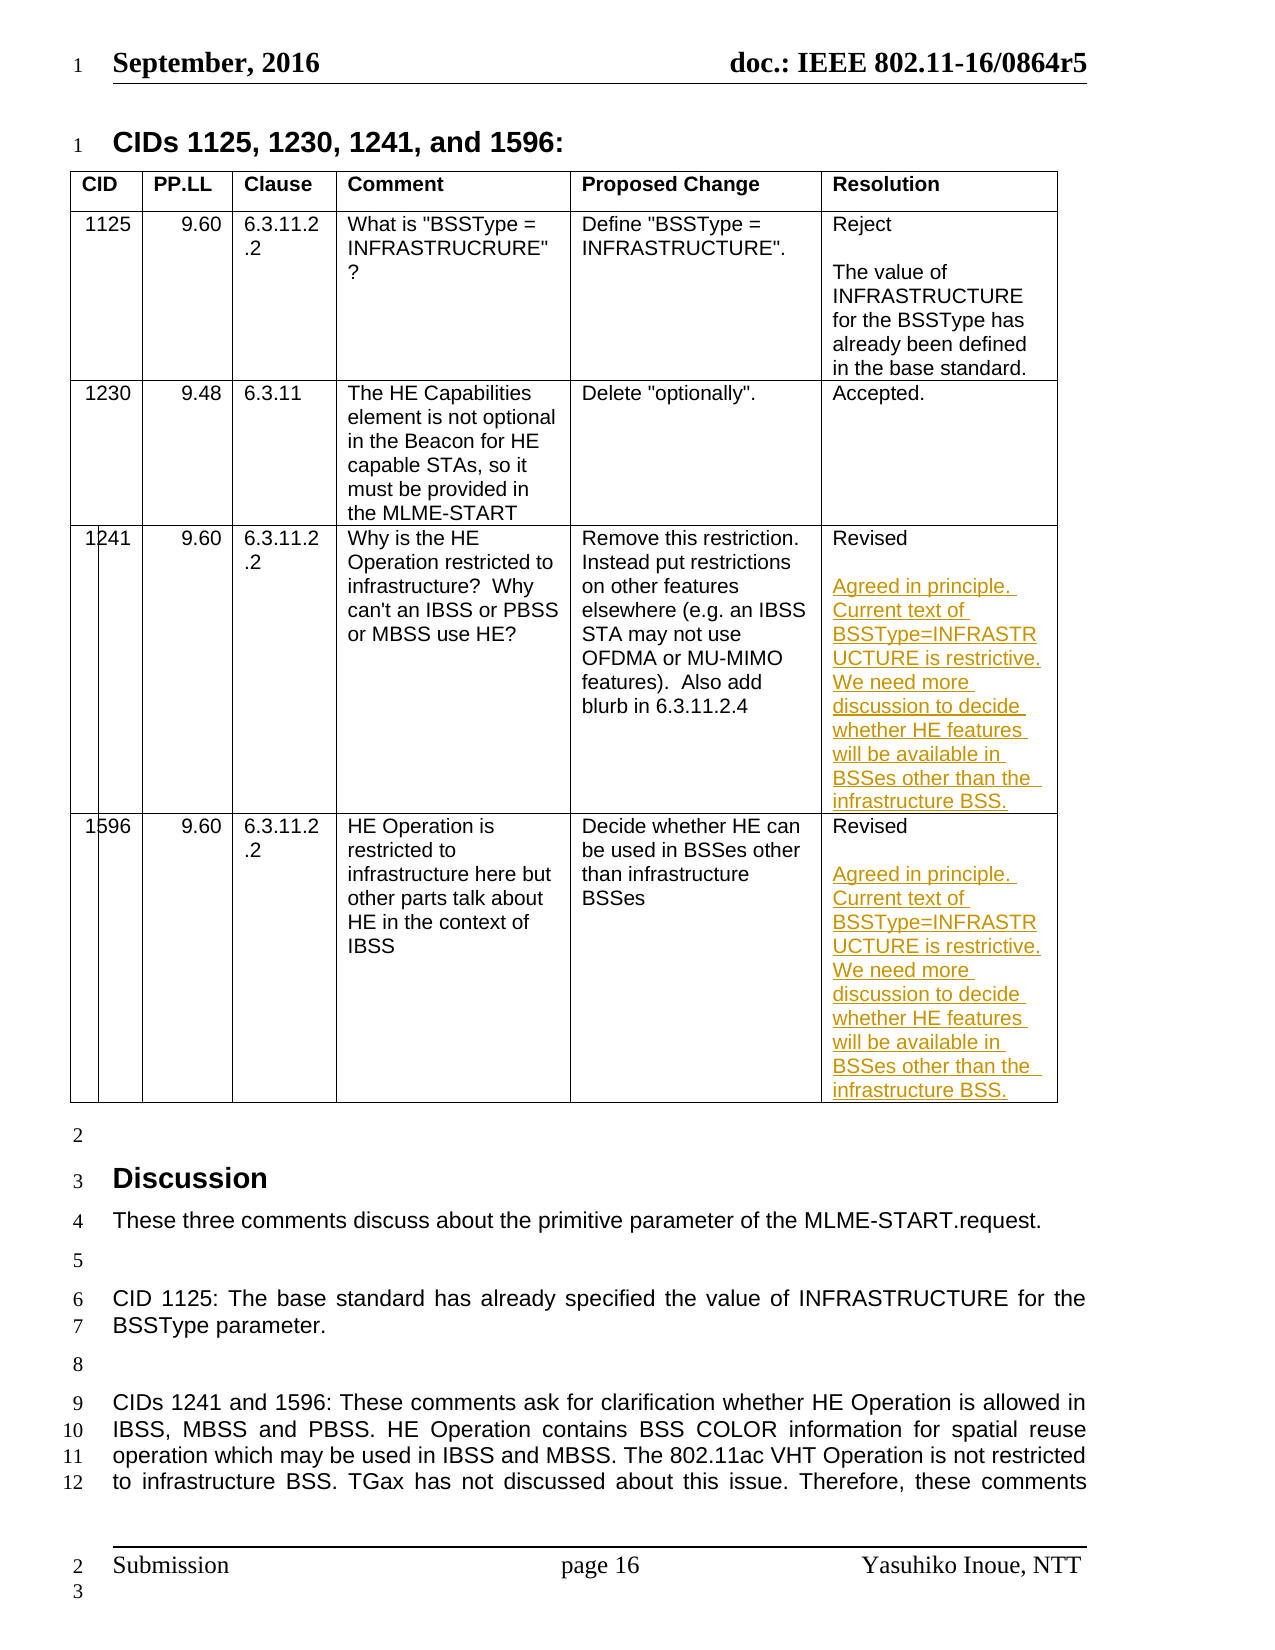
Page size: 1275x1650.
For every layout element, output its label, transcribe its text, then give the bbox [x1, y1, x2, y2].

table_cell 6.3.11.2.2 [233, 526, 336, 813]
text These three comments discuss about the primitive parameter of the MLME-START.request. [112, 1207, 1087, 1234]
table_header Clause [233, 172, 336, 211]
table_cell 1241 [71, 526, 98, 813]
table_cell 1596 [99, 814, 142, 1102]
text Discussion [112, 1161, 1087, 1195]
table_cell 6.3.11 [233, 381, 336, 525]
table_cell Decide whether HE can be used in BSSes other than infrastructure BSSes [571, 814, 821, 1102]
table_header CID [71, 172, 142, 211]
table_cell 1241 [99, 526, 142, 813]
table_cell Revised [822, 814, 1057, 1102]
table_cell Define "BSSType = INFRASTRUCTURE". [571, 212, 821, 380]
table_cell The HE Capabilities element is not optional in the Beacon for HE capable STAs, so it must be provided in the MLME-START [337, 381, 570, 525]
table_cell 9.60 [143, 526, 232, 813]
table_cell 1125 [71, 212, 142, 380]
table_cell Remove this restriction. Instead put restrictions on other features elsewhere (e.g. an IBSS STA may not use OFDMA or MU-MIMO features). Also add blurb in 6.3.11.2.4 [571, 526, 821, 813]
table_cell 9.60 [143, 814, 232, 1102]
table_cell Accepted. [822, 381, 1057, 525]
table_cell 1230 [71, 381, 142, 525]
table_cell 9.48 [143, 381, 232, 525]
table_cell HE Operation is restricted to infrastructure here but other parts talk about HE in the context of IBSS [337, 814, 570, 1102]
table_cell Delete "optionally". [571, 381, 821, 525]
table_cell Reject The value of INFRASTRUCTURE for the BSSType has already been defined in the base standard. [822, 212, 1057, 380]
text CID 1125: The base standard has already specified the value of INFRASTRUCTURE for the BSSType parameter. [112, 1285, 1087, 1338]
table_cell 1596 [71, 814, 98, 1102]
table_header Comment [337, 172, 570, 211]
table_header Resolution [822, 172, 1057, 211]
text CIDs 1125, 1230, 1241, and 1596: [112, 125, 1087, 158]
table_header PP.LL [143, 172, 232, 211]
table_header Proposed Change [571, 172, 821, 211]
table_cell 6.3.11.2.2 [233, 212, 336, 380]
table_cell Revised [822, 526, 1057, 813]
table_cell Why is the HE Operation restricted to infrastructure? Why can't an IBSS or PBSS or MBSS use HE? [337, 526, 570, 813]
table_cell 9.60 [143, 212, 232, 380]
table_cell 6.3.11.2.2 [233, 814, 336, 1102]
table_cell What is "BSSType = INFRASTRUCRURE"? [337, 212, 570, 380]
